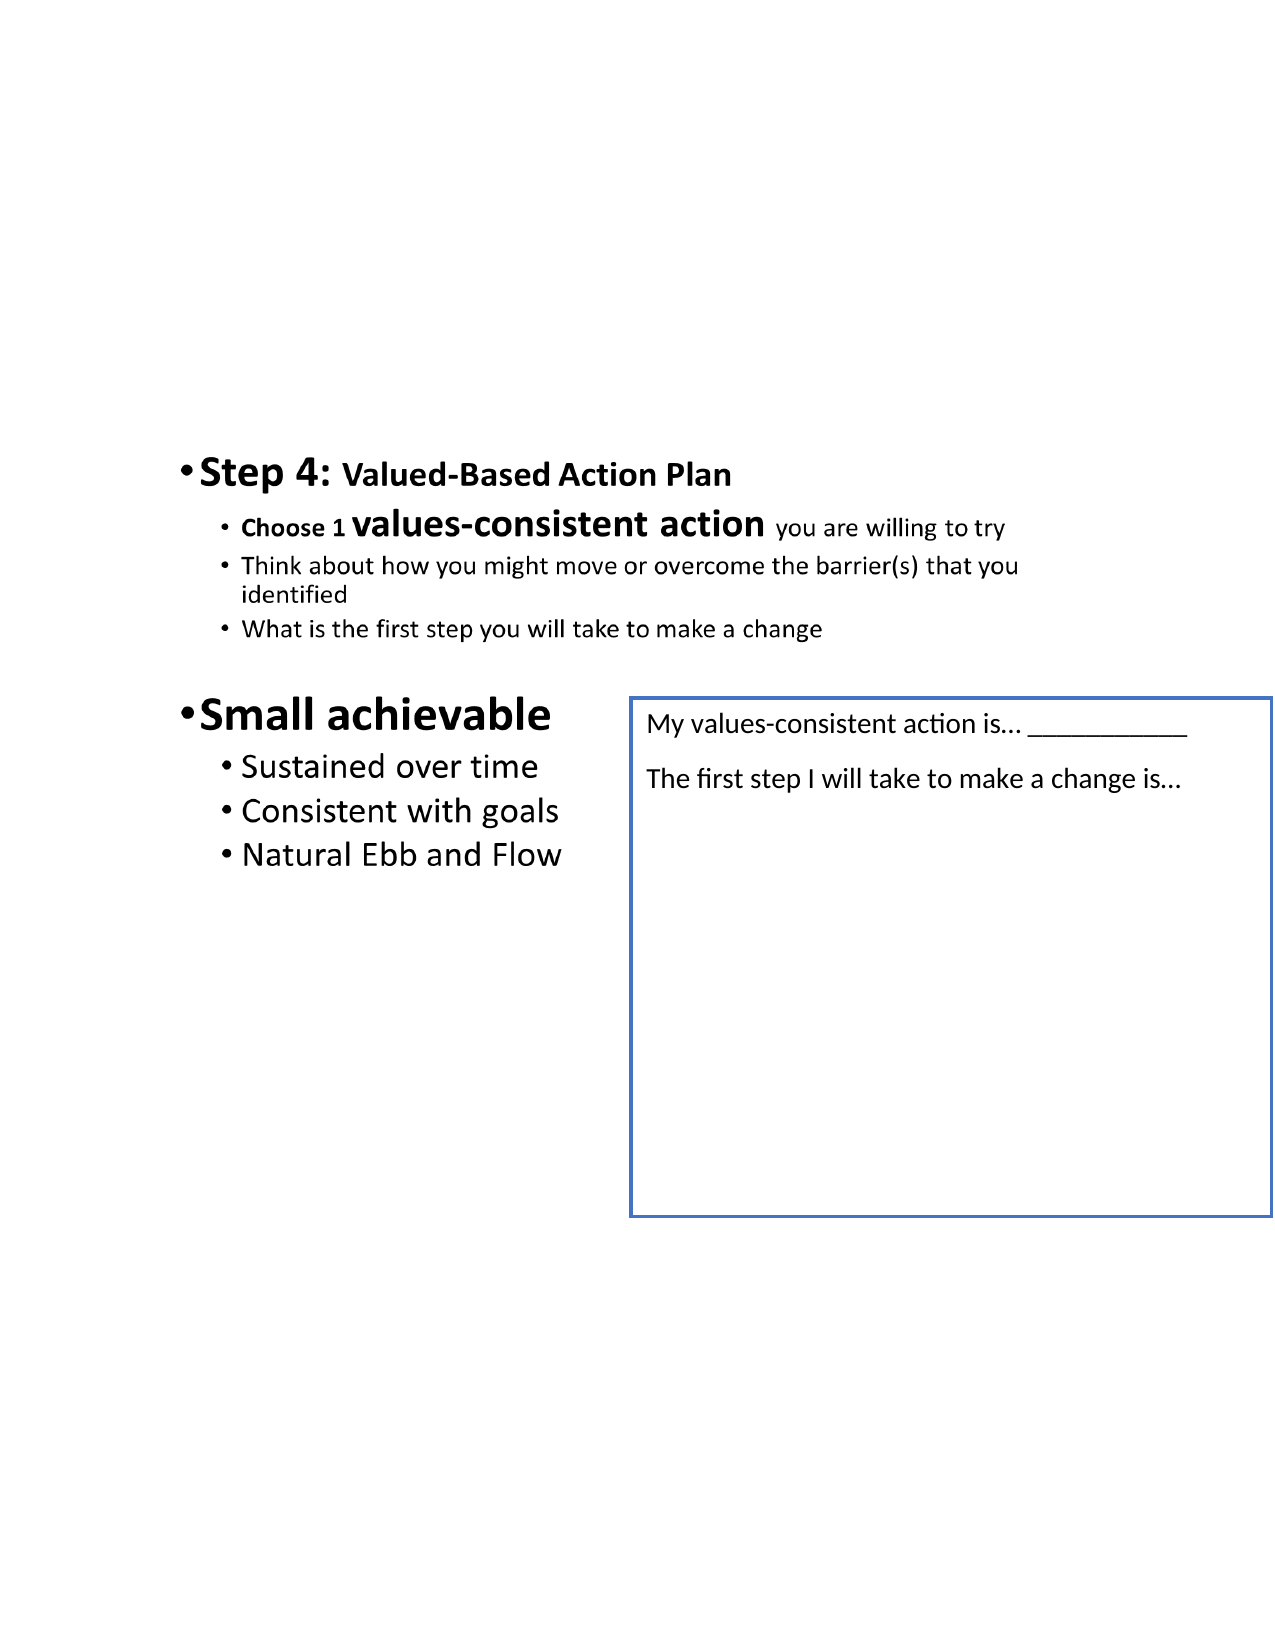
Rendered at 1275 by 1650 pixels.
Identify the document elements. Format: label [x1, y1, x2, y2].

picture [150, 430, 1124, 897]
